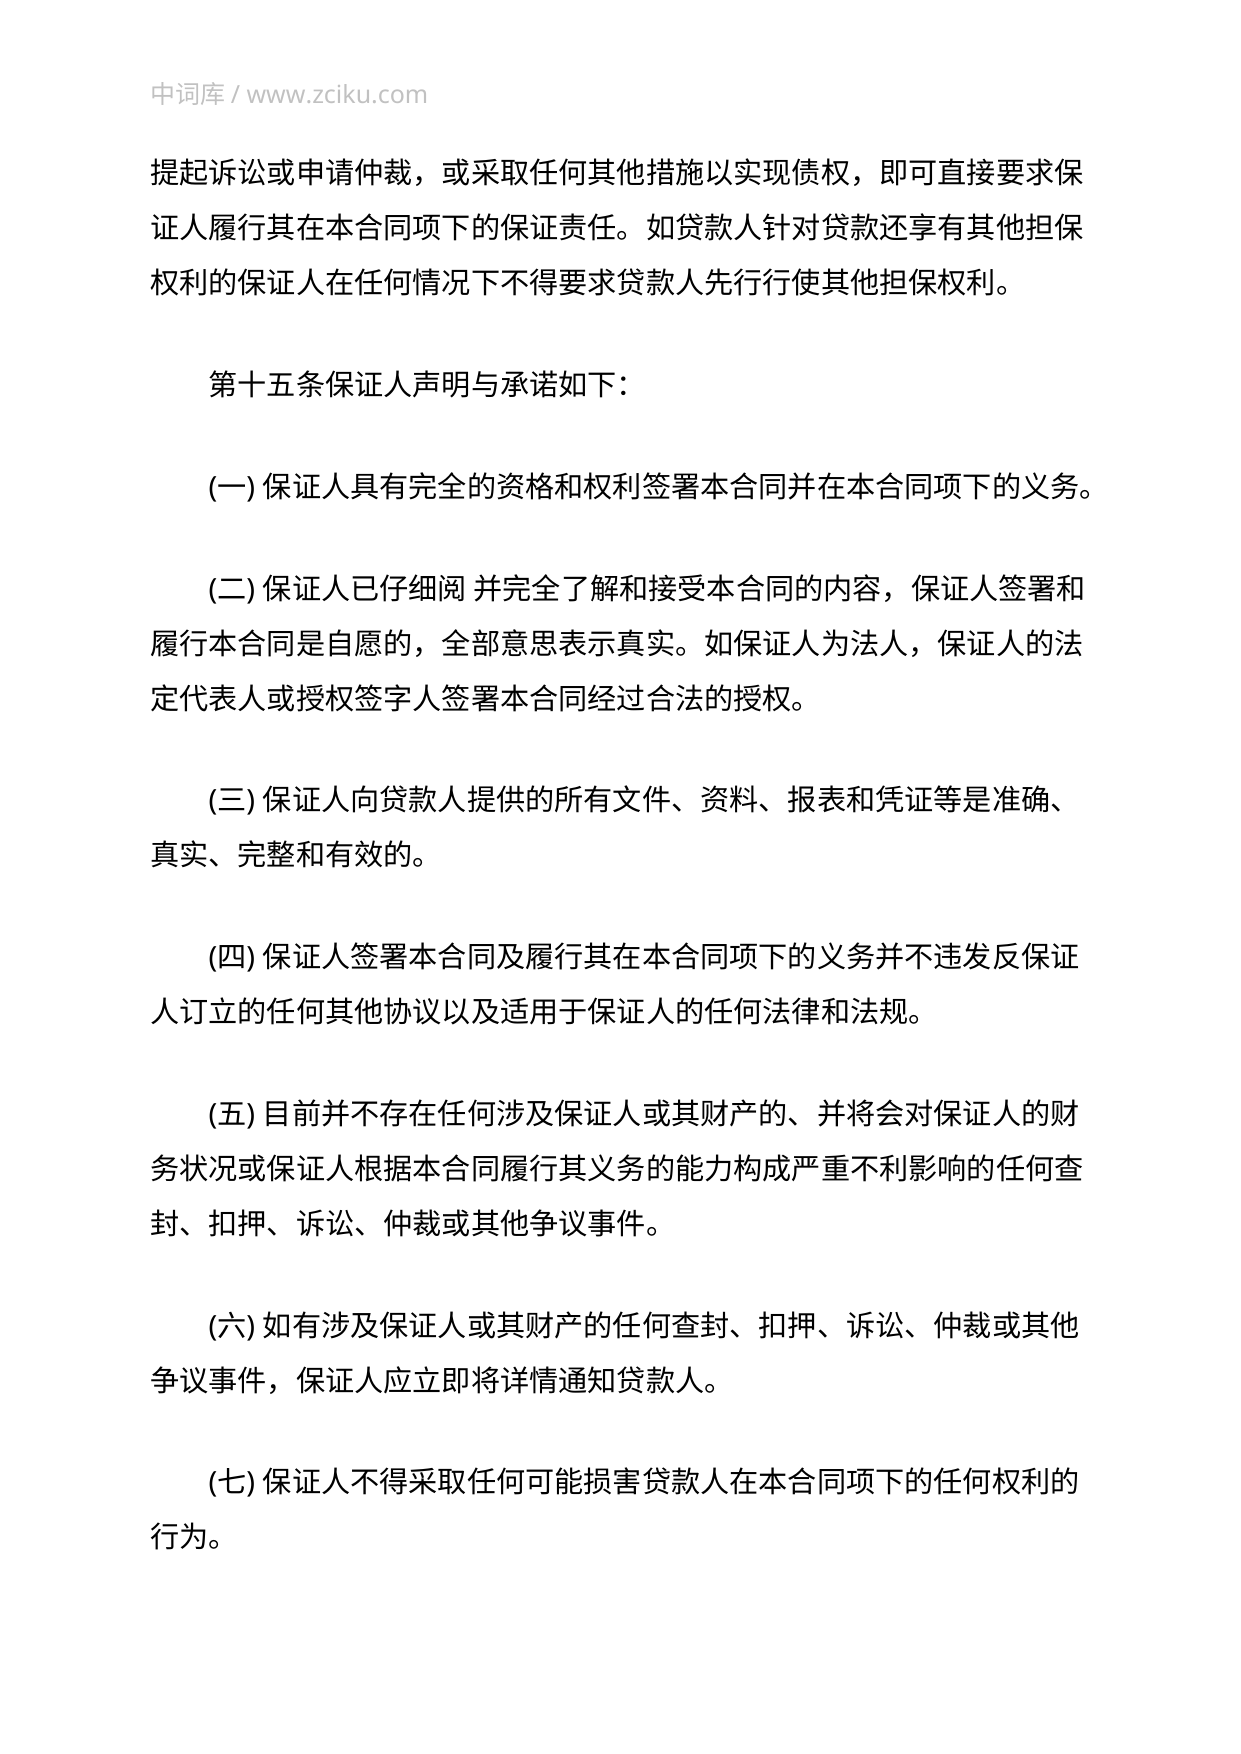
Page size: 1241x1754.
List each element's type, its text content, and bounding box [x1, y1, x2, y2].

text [150, 150, 1090, 302]
text (二) 保证人已仔细阅 并完全了解和接受本合同的内容，保证人签署和履行本合同是自愿的，全部意思表示真实。如保证人为法人，保证人的法定代表人或授权签字人签署本合同经过合法的授权。 [150, 565, 1090, 717]
text (三) 保证人向贷款人提供的所有文件、资料、报表和凭证等是准确、真实、完整和有效的。 [150, 777, 1090, 874]
text (五) 目前并不存在任何涉及保证人或其财产的、并将会对保证人的财务状况或保证人根据本合同履行其义务的能力构成严重不利影响的任何查封、扣押、诉讼、仲裁或其他争议事件。 [150, 1091, 1090, 1243]
text (一) 保证人具有完全的资格和权利签署本合同并在本合同项下的义务。 [150, 463, 1090, 506]
text (六) 如有涉及保证人或其财产的任何查封、扣押、诉讼、仲裁或其他争议事件，保证人应立即将详情通知贷款人。 [150, 1302, 1090, 1399]
text 第十五条保证人声明与承诺如下： [150, 362, 1090, 404]
text (四) 保证人签署本合同及履行其在本合同项下的义务并不违发反保证人订立的任何其他协议以及适用于保证人的任何法律和法规。 [150, 934, 1090, 1031]
text (七) 保证人不得采取任何可能损害贷款人在本合同项下的任何权利的行为。 [150, 1459, 1090, 1556]
